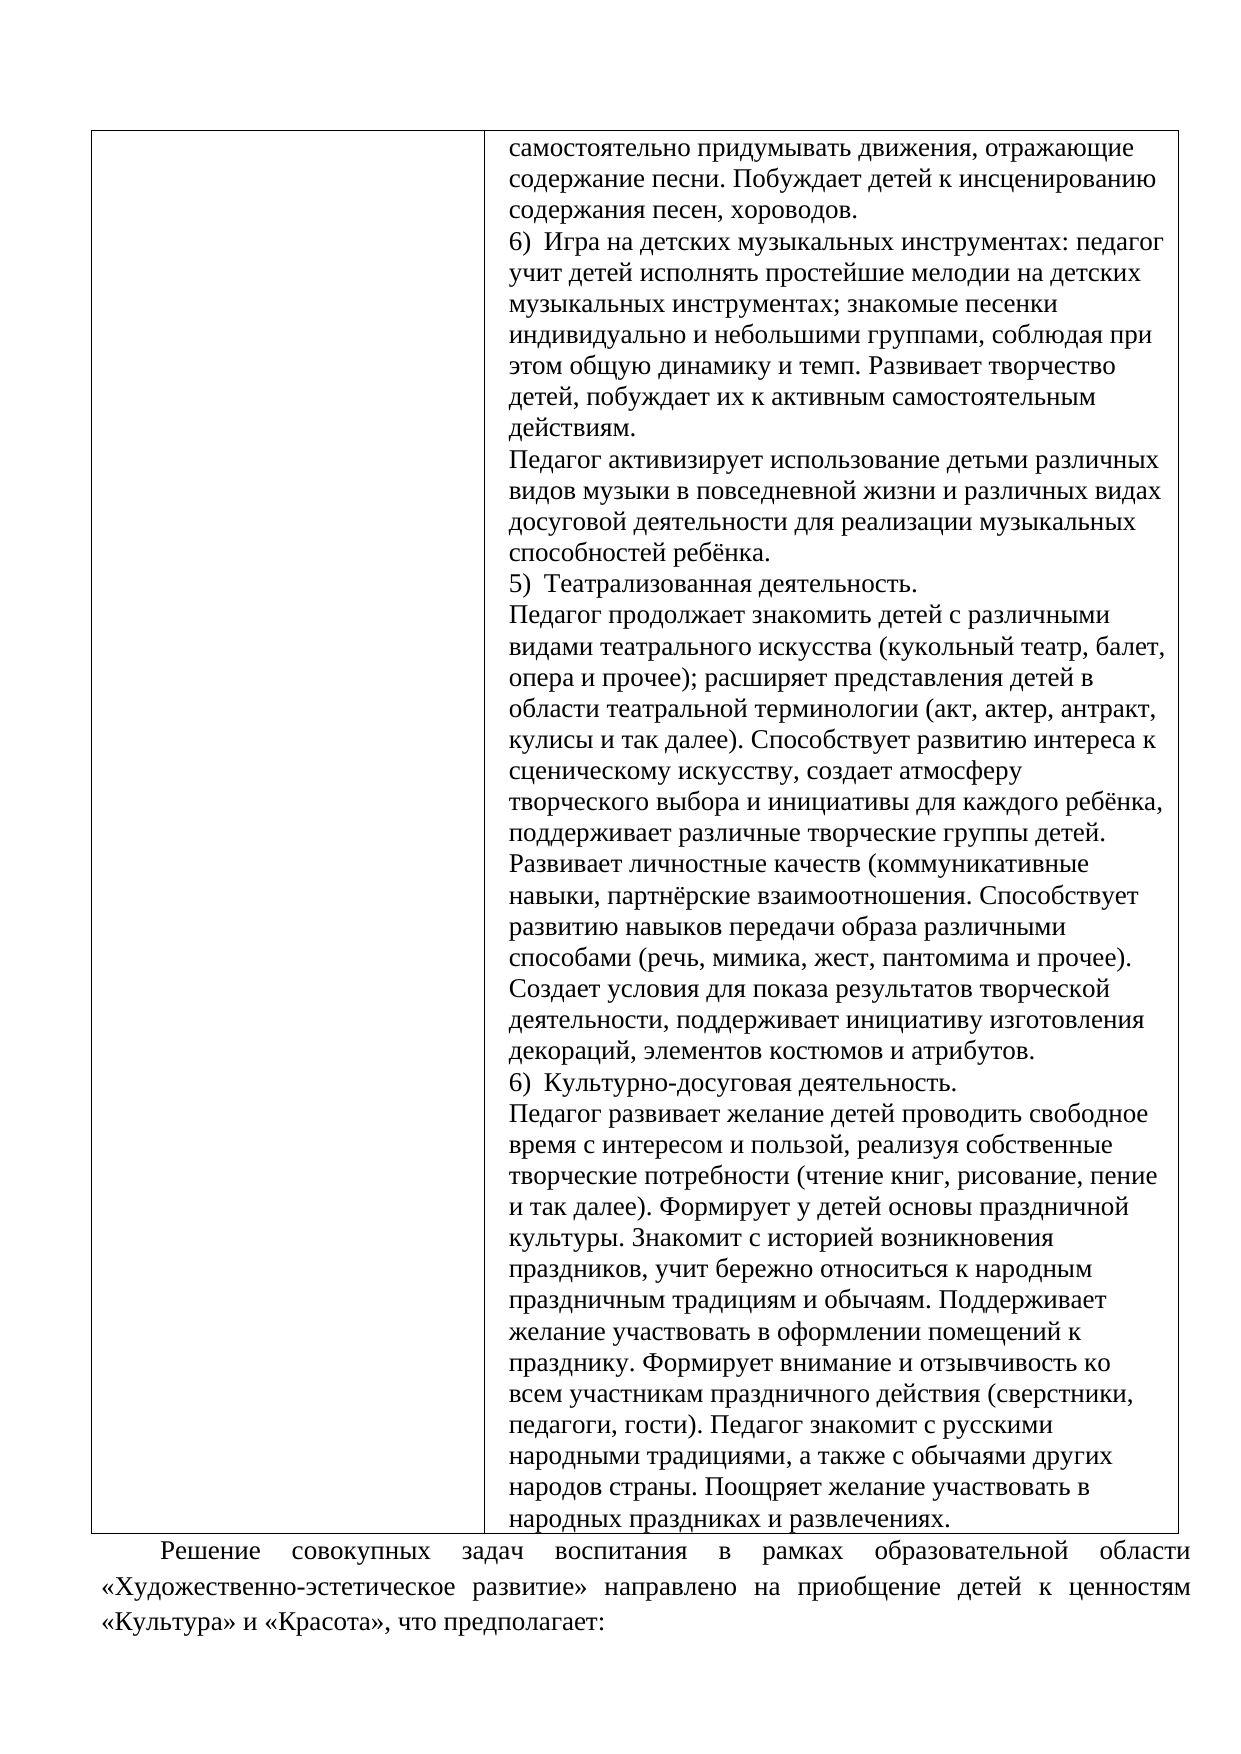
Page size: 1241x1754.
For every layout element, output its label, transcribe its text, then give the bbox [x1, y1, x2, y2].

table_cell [485, 131, 1178, 1533]
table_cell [92, 131, 484, 1533]
text Решение совокупных задач воспитания в рамках образовательной области «Художественно-эстетическое развитие» направлено на приобщение детей к ценностям «Культура» и «Красота», что предполагает: [101, 1534, 1192, 1636]
